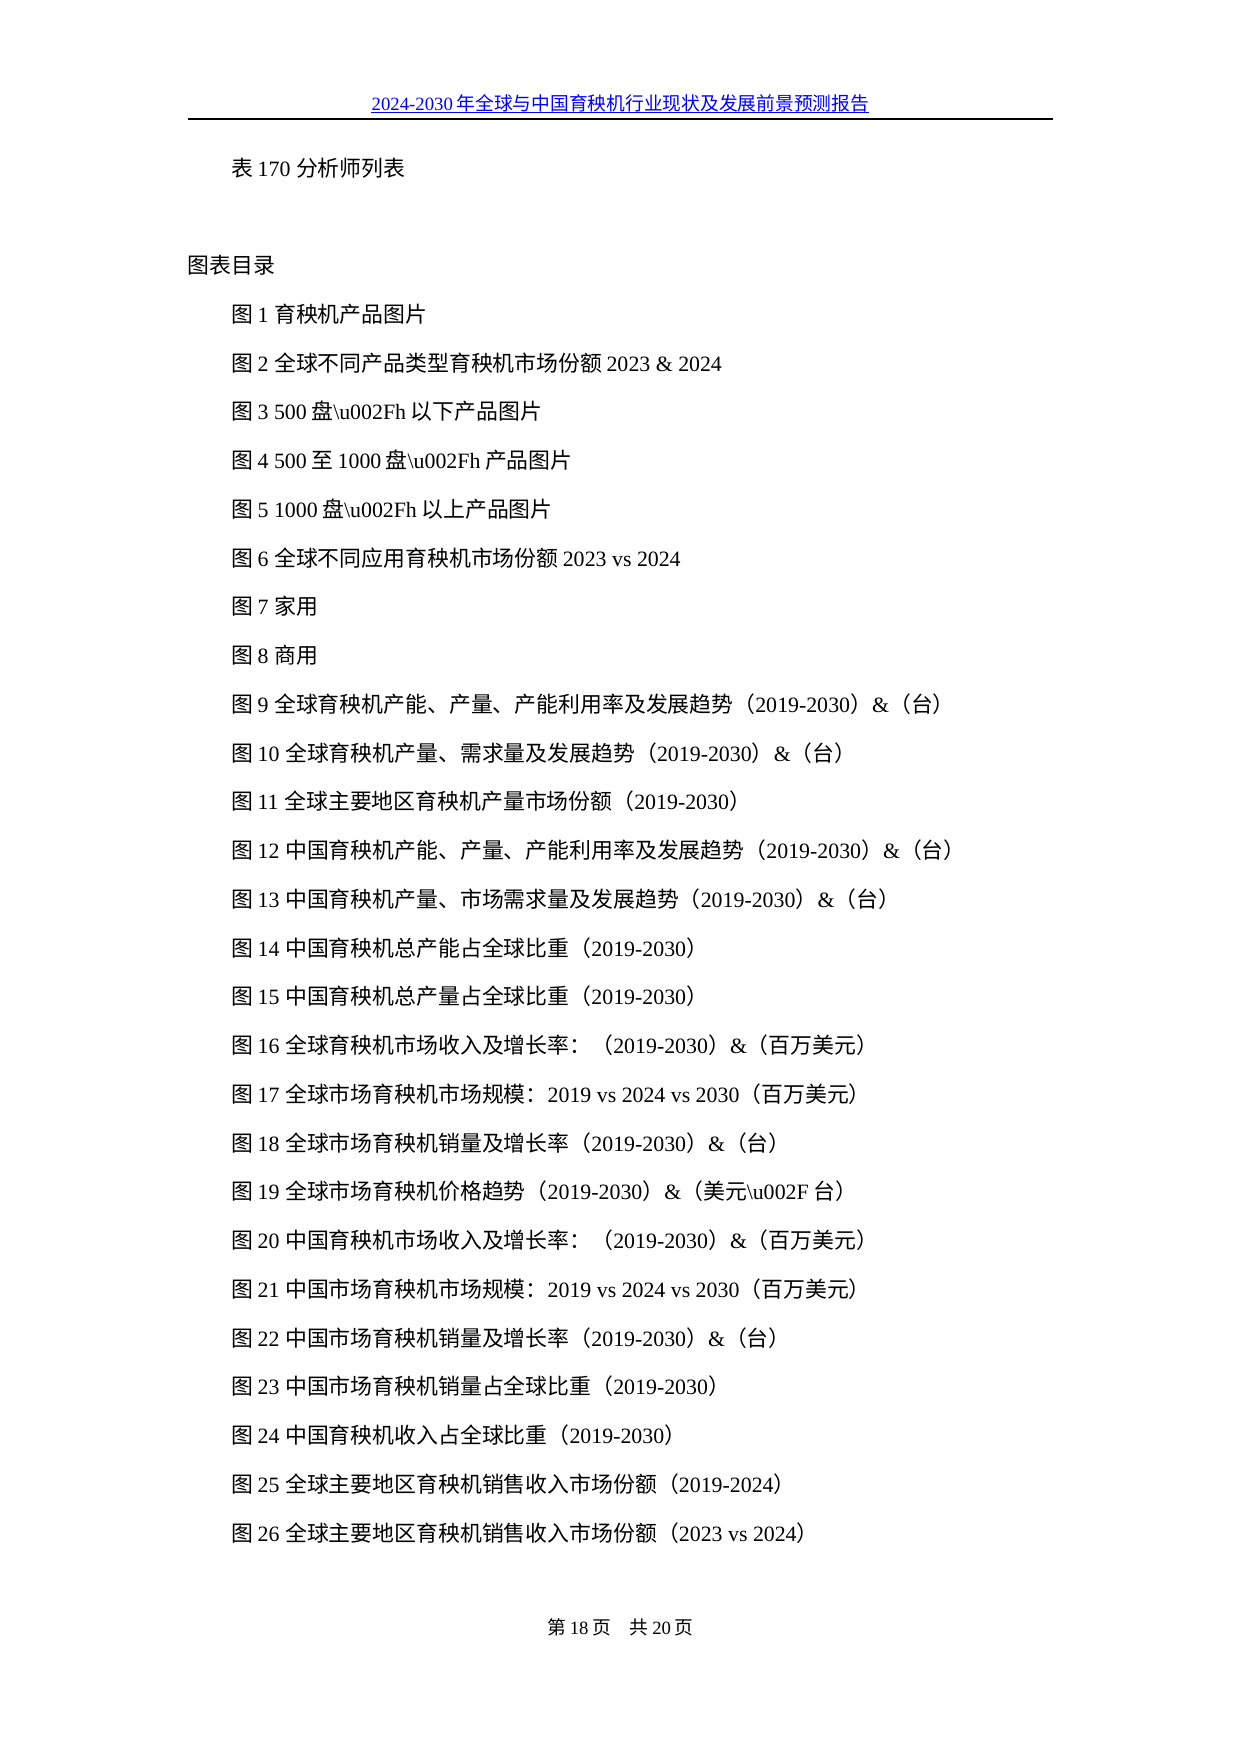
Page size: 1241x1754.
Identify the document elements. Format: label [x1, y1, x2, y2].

text [187, 150, 1053, 1548]
